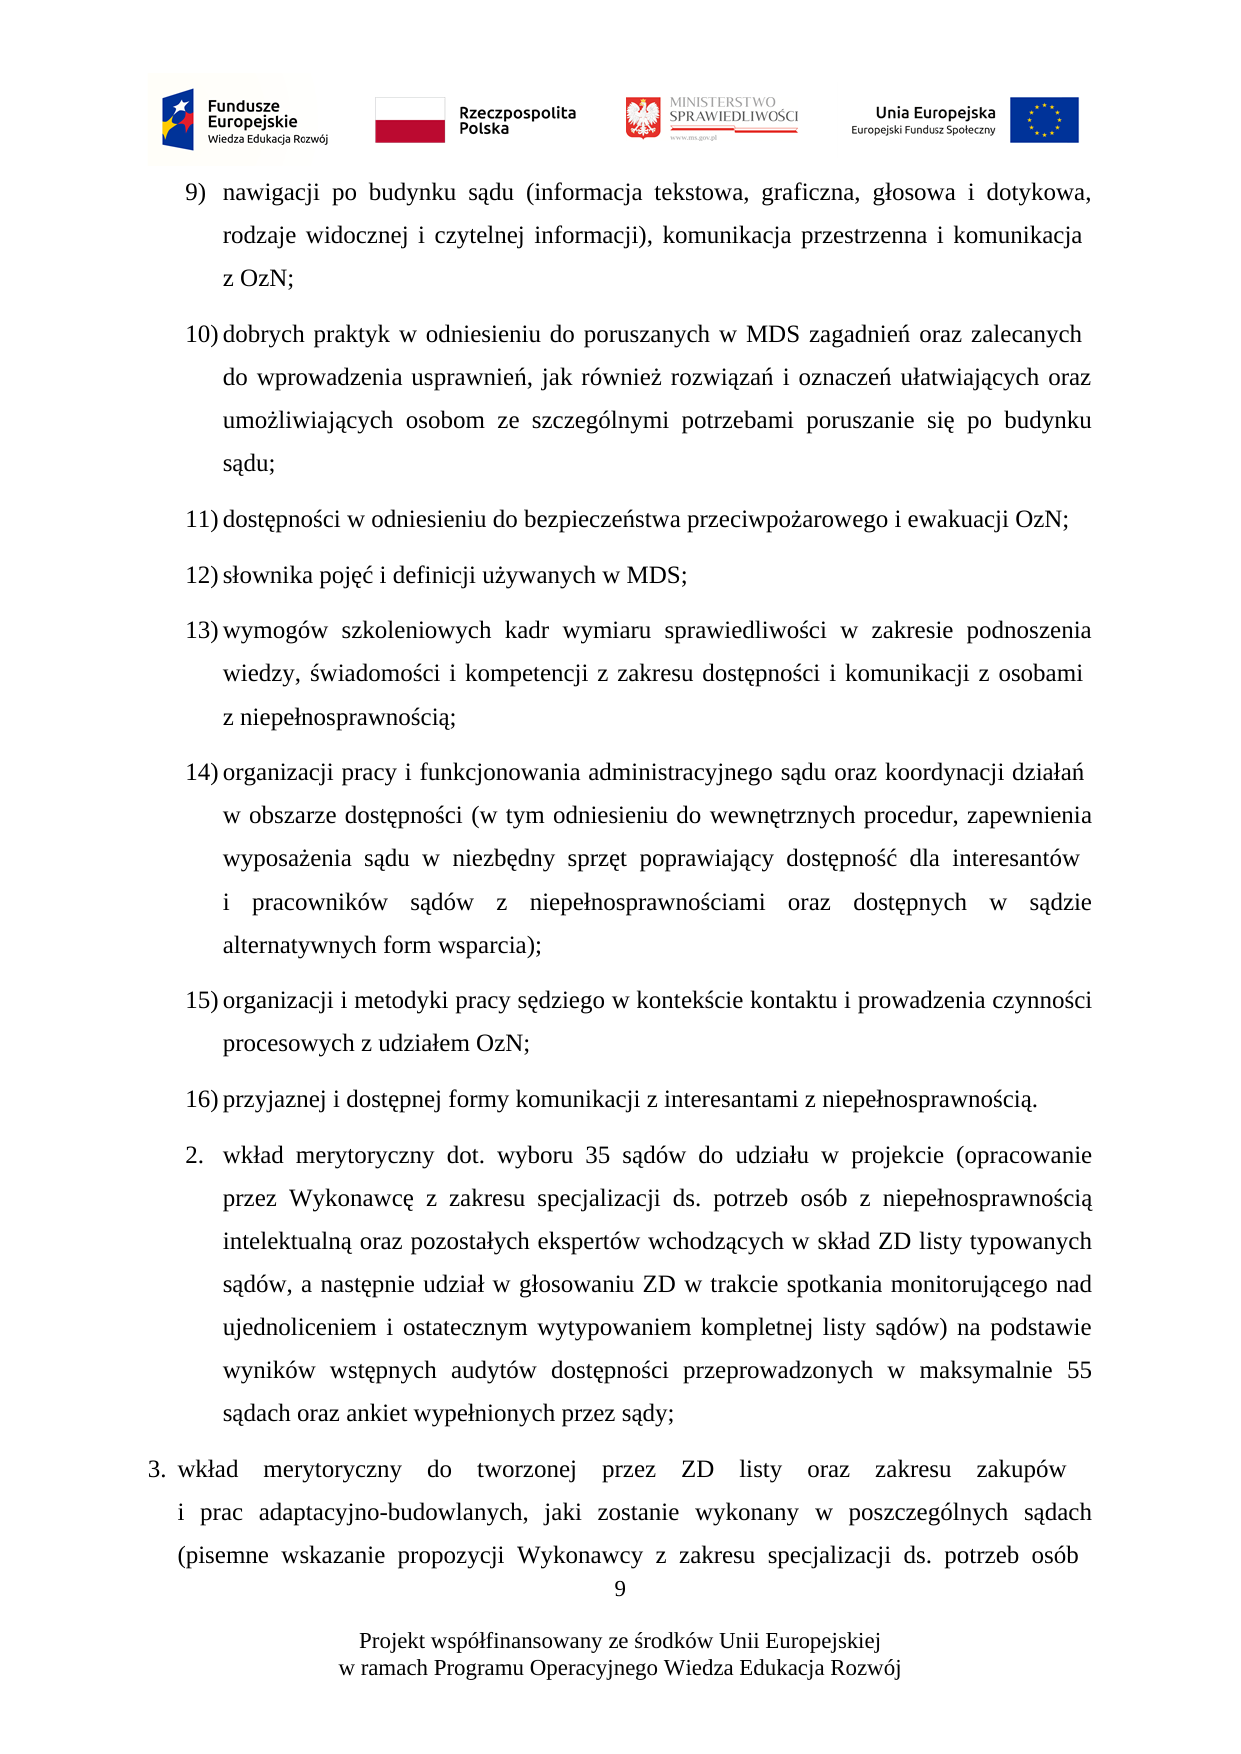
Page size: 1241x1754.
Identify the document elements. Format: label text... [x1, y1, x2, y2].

list nawigacji po budynku sądu (informacja tekstowa, graficzna, głosowa i dotykowa, rodzaje widocznej i czytelnej informacji), komunikacja przestrzenna i komunikacja z OzN; [185, 177, 1093, 292]
list dostępności w odniesieniu do bezpieczeństwa przeciwpożarowego i ewakuacji OzN; [185, 504, 1093, 533]
list słownika pojęć i definicji używanych w MDS; [185, 560, 1093, 588]
list wymogów szkoleniowych kadr wymiaru sprawiedliwości w zakresie podnoszenia wiedzy, świadomości i kompetencji z zakresu dostępności i komunikacji z osobami z niepełnosprawnością; [185, 615, 1093, 730]
picture [147, 73, 1093, 166]
list wkład merytoryczny dot. wyboru 35 sądów do udziału w projekcie (opracowanie przez Wykonawcę z zakresu specjalizacji ds. potrzeb osób z niepełnosprawnością intelektualną oraz pozostałych ekspertów wchodzących w skład ZD listy typowanych sądów, a następnie udział w głosowaniu ZD w trakcie spotkania monitorującego nad ujednoliceniem i ostatecznym wytypowaniem kompletnej listy sądów) na podstawie wyników wstępnych audytów dostępności przeprowadzonych w maksymalnie 55 sądach oraz ankiet wypełnionych przez sądy; [185, 1140, 1093, 1427]
list organizacji i metodyki pracy sędziego w kontekście kontaktu i prowadzenia czynności procesowych z udziałem OzN; [185, 985, 1093, 1057]
list przyjaznej i dostępnej formy komunikacji z interesantami z niepełnosprawnością. [185, 1084, 1093, 1113]
list dobrych praktyk w odniesieniu do poruszanych w MDS zagadnień oraz zalecanych do wprowadzenia usprawnień, jak również rozwiązań i oznaczeń ułatwiających oraz umożliwiających osobom ze szczególnymi potrzebami poruszanie się po budynku sądu; [185, 319, 1093, 477]
list organizacji pracy i funkcjonowania administracyjnego sądu oraz koordynacji działań w obszarze dostępności (w tym odniesieniu do wewnętrznych procedur, zapewnienia wyposażenia sądu w niezbędny sprzęt poprawiający dostępność dla interesantów i pracowników sądów z niepełnosprawnościami oraz dostępnych w sądzie alternatywnych form wsparcia); [185, 757, 1093, 958]
